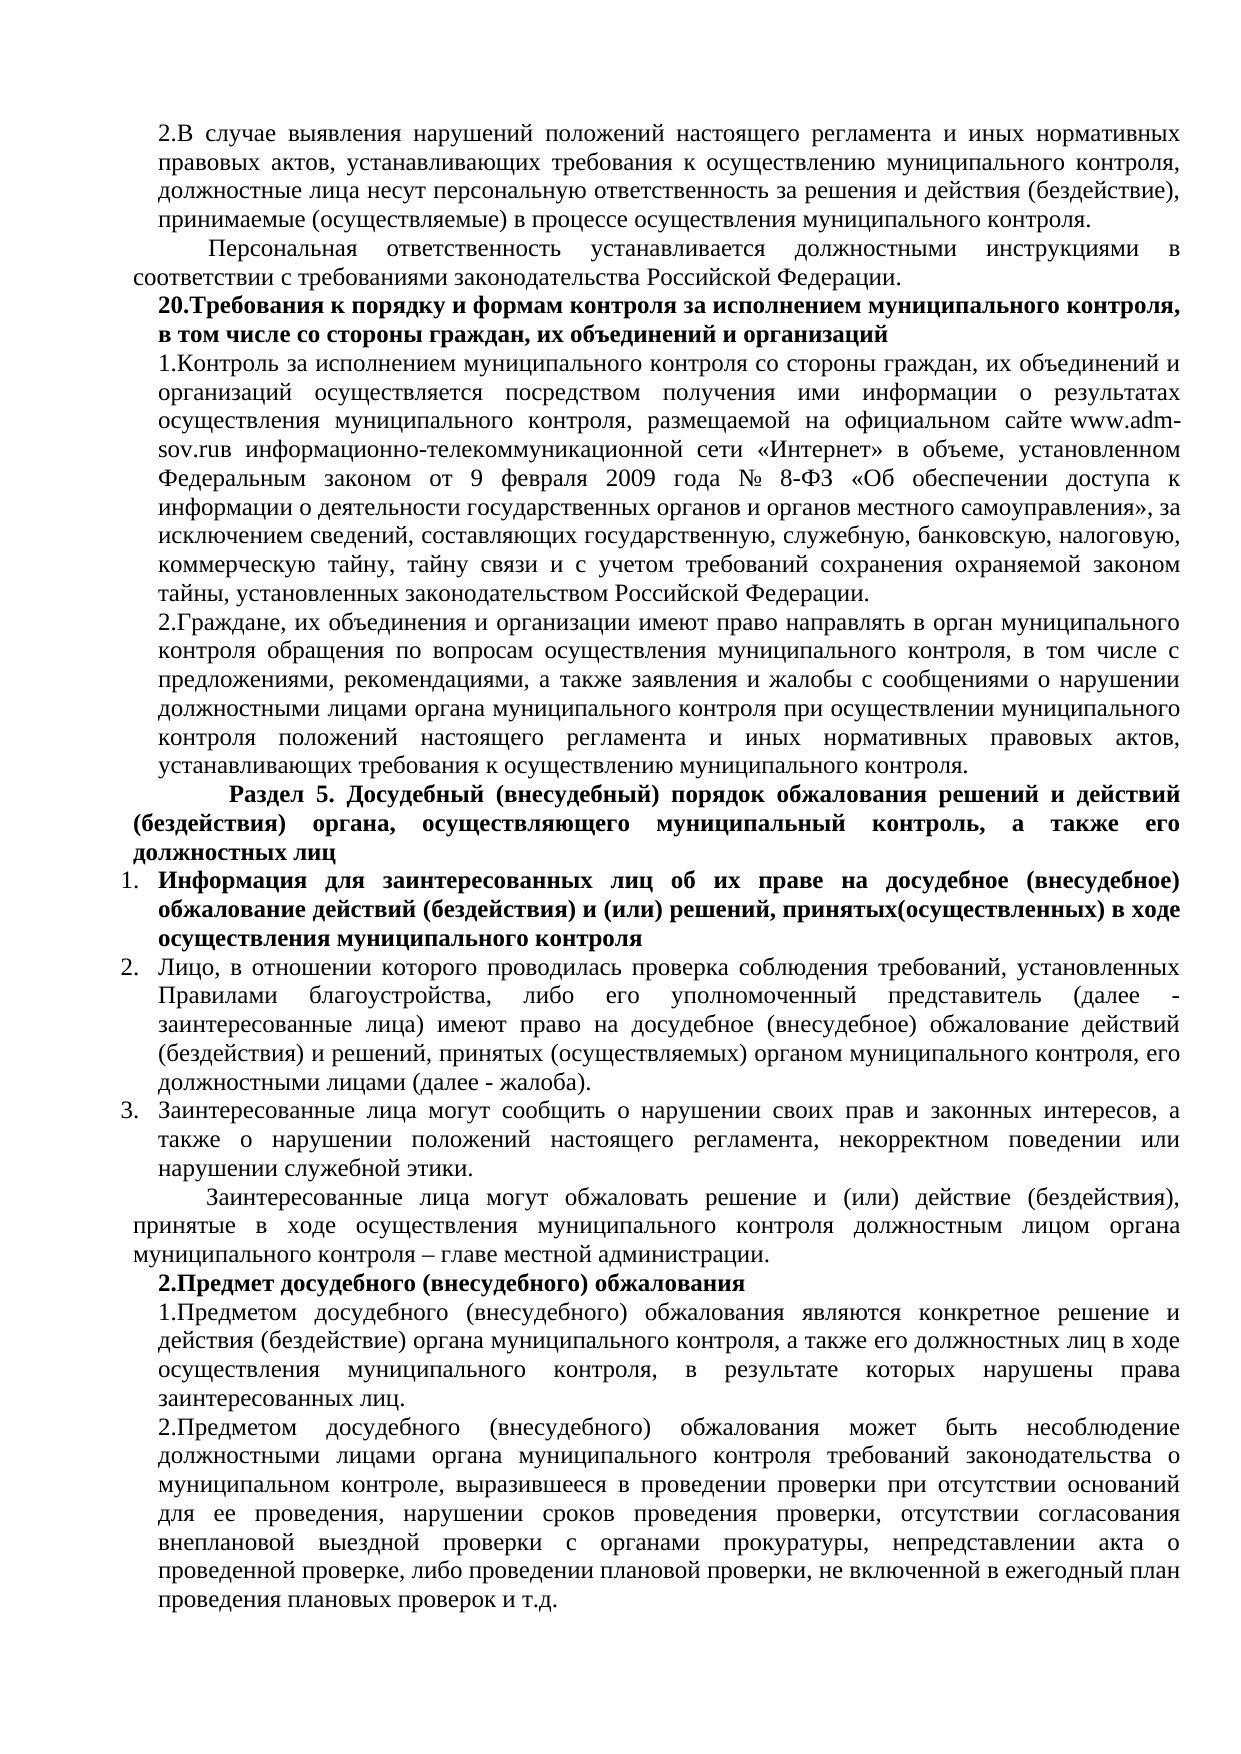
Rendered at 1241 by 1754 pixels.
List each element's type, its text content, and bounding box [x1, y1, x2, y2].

text 20.Требования к порядку и формам контроля за исполнением муниципального контроля, в том числе со стороны граждан, их объединений и организаций [158, 291, 1181, 348]
list Лицо, в отношении которого проводилась проверка соблюдения требований, установленных Правилами благоустройства, либо его уполномоченный представитель (далее - заинтересованные лица) имеют право на досудебное (внесудебное) обжалование действий (бездействия) и решений, принятых (осуществляемых) органом муниципального контроля, его должностными лицами (далее - жалоба). [120, 952, 1181, 1096]
text 2.Граждане, их объединения и организации имеют право направлять в орган муниципального контроля обращения по вопросам осуществления муниципального контроля, в том числе с предложениями, рекомендациями, а также заявления и жалобы с сообщениями о нарушении должностными лицами органа муниципального контроля при осуществлении муниципального контроля положений настоящего регламента и иных нормативных правовых актов, устанавливающих требования к осуществлению муниципального контроля. [158, 607, 1181, 779]
text 1.Контроль за исполнением муниципального контроля со стороны граждан, их объединений и организаций осуществляется посредством получения ими информации о результатах осуществления муниципального контроля, размещаемой на официальном сайте www.adm-sov.ruв информационно-телекоммуникационной сети «Интернет» в объеме, установленном Федеральным законом от 9 февраля 2009 года № 8-ФЗ «Об обеспечении доступа к информации о деятельности государственных органов и органов местного самоуправления», за исключением сведений, составляющих государственную, служебную, банковскую, налоговую, коммерческую тайну, тайну связи и с учетом требований сохранения охраняемой законом тайны, установленных законодательством Российской Федерации. [158, 348, 1181, 607]
text 2.В случае выявления нарушений положений настоящего регламента и иных нормативных правовых актов, устанавливающих требования к осуществлению муниципального контроля, должностные лица несут персональную ответственность за решения и действия (бездействие), принимаемые (осуществляемые) в процессе осуществления муниципального контроля. [158, 118, 1181, 233]
text 1.Предметом досудебного (внесудебного) обжалования являются конкретное решение и действия (бездействие) органа муниципального контроля, а также его должностных лиц в ходе осуществления муниципального контроля, в результате которых нарушены права заинтересованных лиц. [158, 1297, 1181, 1412]
list Информация для заинтересованных лиц об их праве на досудебное (внесудебное) обжалование действий (бездействия) и (или) решений, принятых(осуществленных) в ходе осуществления муниципального контроля [120, 866, 1181, 952]
text 2.Предметом досудебного (внесудебного) обжалования может быть несоблюдение должностными лицами органа муниципального контроля требований законодательства о муниципальном контроле, выразившееся в проведении проверки при отсутствии оснований для ее проведения, нарушении сроков проведения проверки, отсутствии согласования внеплановой выездной проверки с органами прокуратуры, непредставлении акта о проведенной проверке, либо проведении плановой проверки, не включенной в ежегодный план проведения плановых проверок и т.д. [158, 1412, 1181, 1613]
text Заинтересованные лица могут обжаловать решение и (или) действие (бездействия), принятые в ходе осуществления муниципального контроля должностным лицом органа муниципального контроля – главе местной администрации. [133, 1182, 1181, 1268]
text 2.Предмет досудебного (внесудебного) обжалования [158, 1268, 1181, 1297]
text Персональная ответственность устанавливается должностными инструкциями в соответствии с требованиями законодательства Российской Федерации. [133, 233, 1181, 291]
text Раздел 5. Досудебный (внесудебный) порядок обжалования решений и действий (бездействия) органа, осуществляющего муниципальный контроль, а также его должностных лиц [133, 779, 1181, 866]
list Заинтересованные лица могут сообщить о нарушении своих прав и законных интересов, а также о нарушении положений настоящего регламента, некорректном поведении или нарушении служебной этики. [120, 1096, 1181, 1182]
